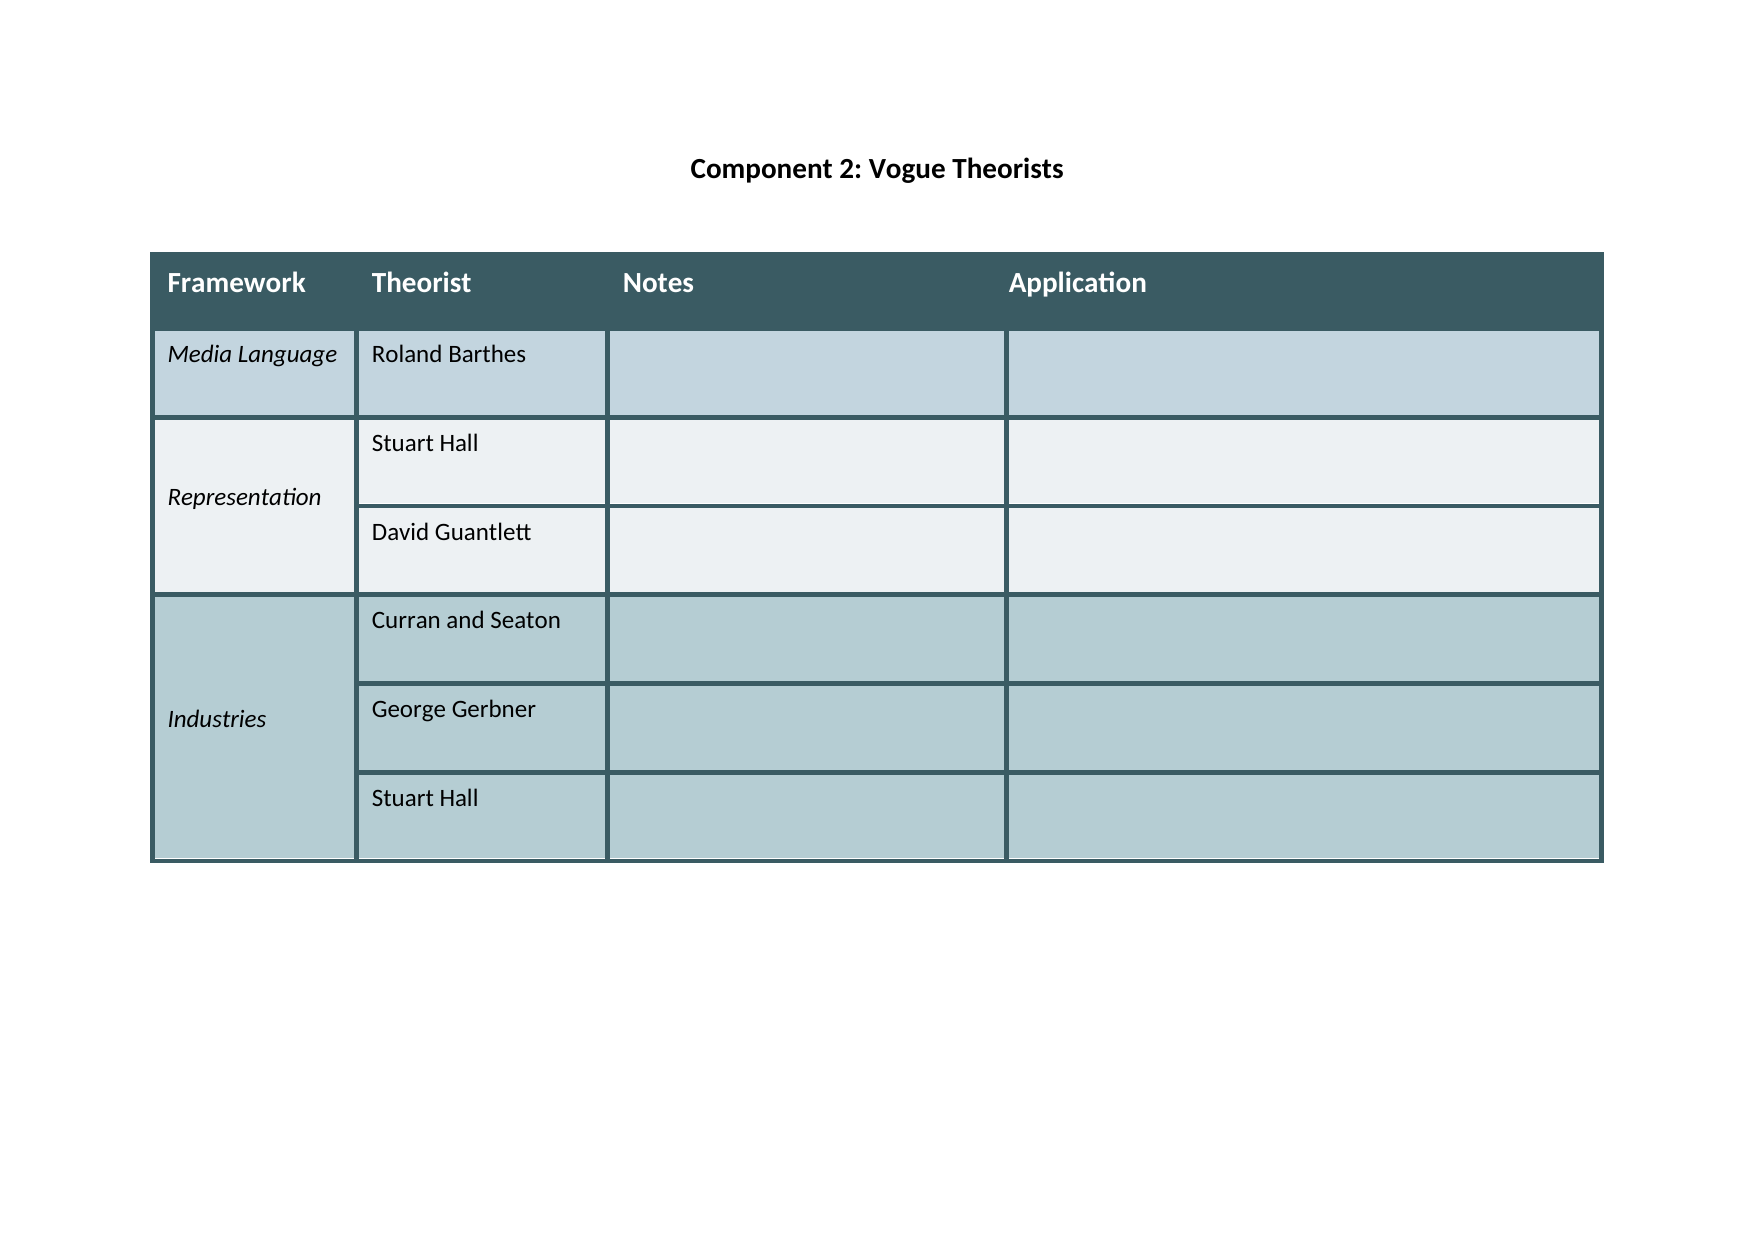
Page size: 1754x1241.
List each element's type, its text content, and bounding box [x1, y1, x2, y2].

table_cell [610, 420, 1004, 503]
table_cell Stuart Hall [359, 420, 605, 503]
table_cell George Gerbner [359, 686, 605, 770]
table_cell [1009, 597, 1599, 681]
table_cell Media Language [155, 331, 354, 415]
table_cell [1009, 331, 1599, 415]
table_cell Roland Barthes [359, 331, 605, 415]
table_cell [1009, 508, 1599, 592]
table_cell Representation [155, 420, 354, 592]
table_cell Stuart Hall [359, 775, 605, 858]
text Component 2: Vogue Theorists [150, 150, 1604, 186]
table_cell Curran and Seaton [359, 597, 605, 681]
table_cell Industries [155, 597, 354, 858]
table_cell [610, 508, 1004, 592]
table_cell [1009, 420, 1599, 503]
table_header Notes [610, 257, 1004, 326]
table_cell [1009, 775, 1599, 858]
table_cell [610, 331, 1004, 415]
table_cell David Guantlett [359, 508, 605, 592]
table_cell [610, 775, 1004, 858]
table_cell [610, 686, 1004, 770]
table_cell [610, 597, 1004, 681]
table_cell [1009, 686, 1599, 770]
table_header Application [1009, 257, 1599, 326]
table_header Framework [155, 257, 354, 326]
table_header Theorist [359, 257, 605, 326]
